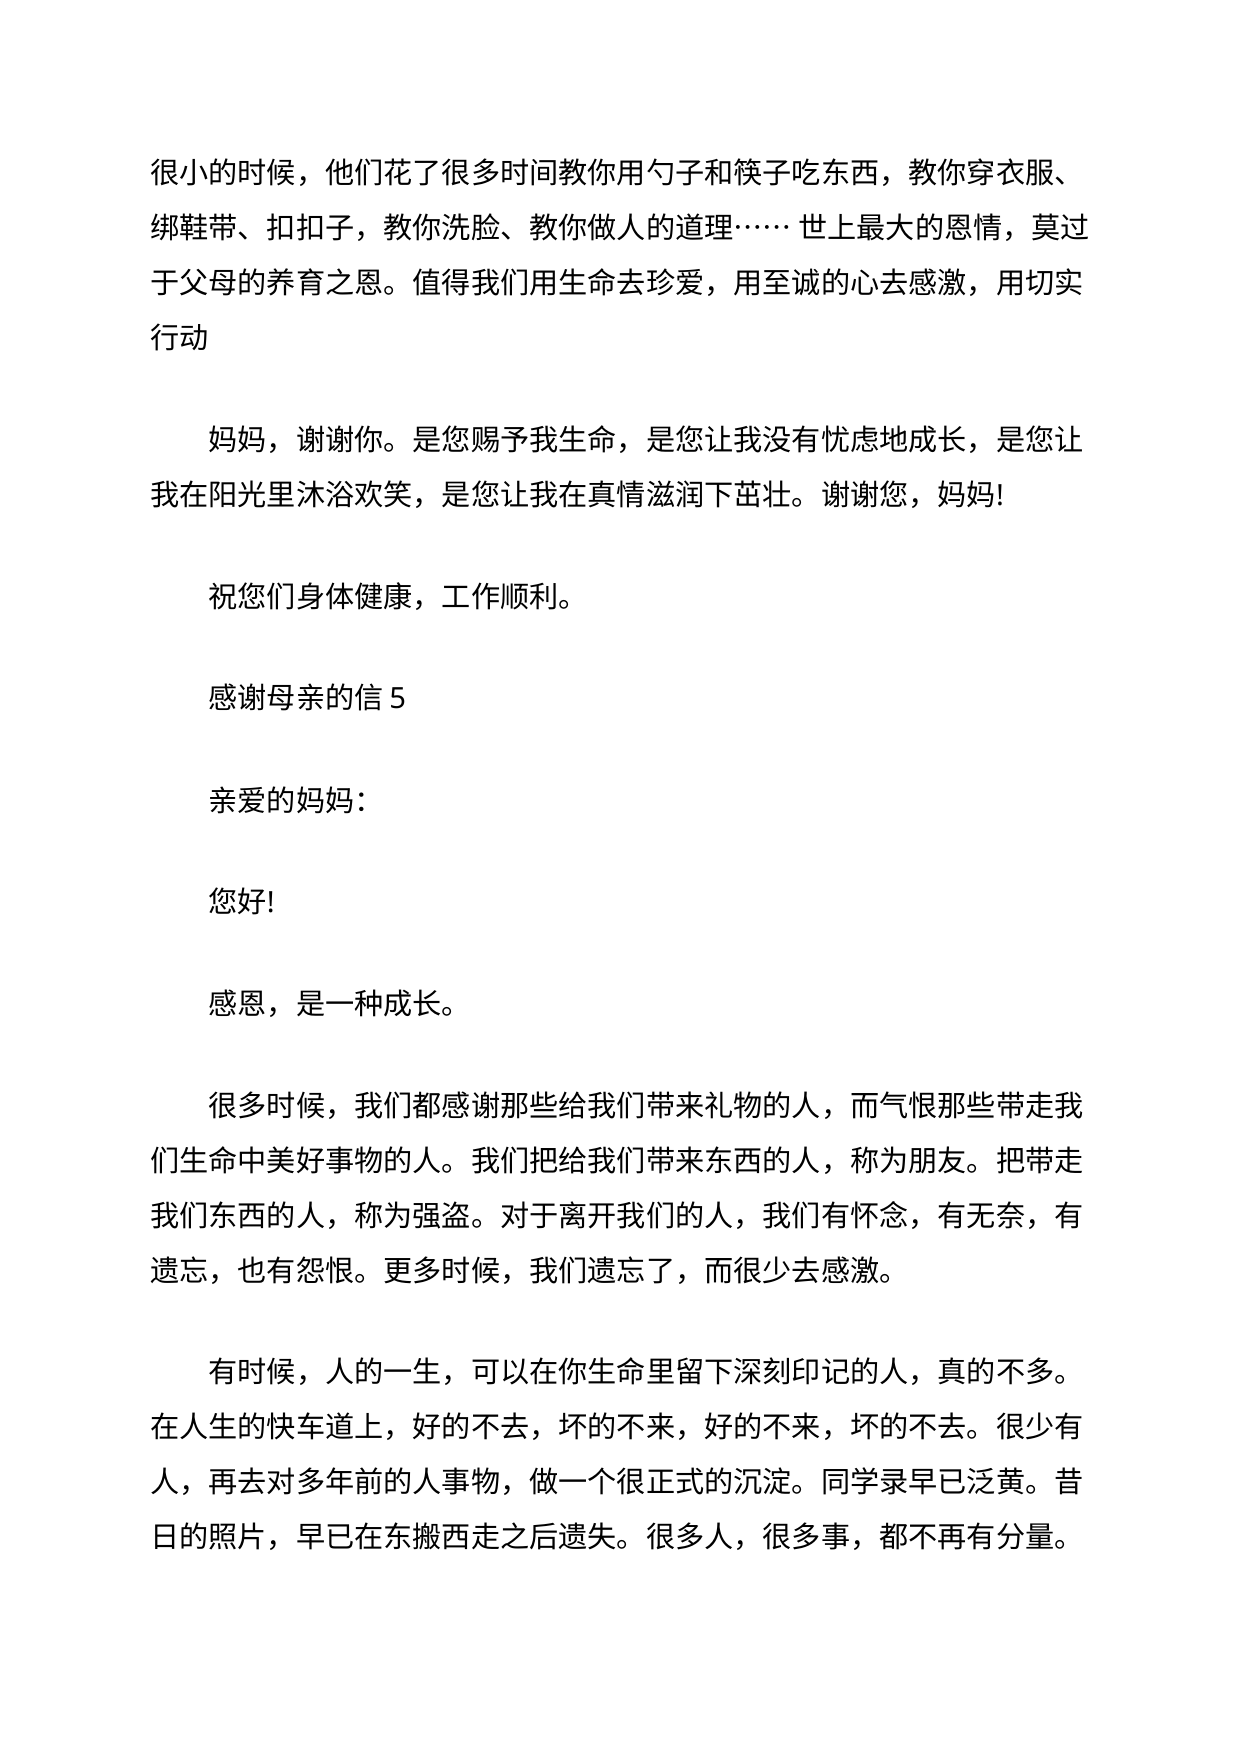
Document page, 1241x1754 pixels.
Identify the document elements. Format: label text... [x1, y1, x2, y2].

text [150, 1349, 1090, 1556]
text 您好! [150, 879, 1090, 921]
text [150, 150, 1090, 357]
text 感恩，是一种成长。 [150, 981, 1090, 1023]
text 亲爱的妈妈： [150, 777, 1090, 819]
text 感谢母亲的信5 [150, 675, 1090, 717]
text 祝您们身体健康，工作顺利。 [150, 573, 1090, 616]
text 妈妈，谢谢你。是您赐予我生命，是您让我没有忧虑地成长，是您让我在阳光里沐浴欢笑，是您让我在真情滋润下茁壮。谢谢您，妈妈! [150, 416, 1090, 514]
text 很多时候，我们都感谢那些给我们带来礼物的人，而气恨那些带走我们生命中美好事物的人。我们把给我们带来东西的人，称为朋友。把带走我们东西的人，称为强盗。对于离开我们的人，我们有怀念，有无奈，有遗忘，也有怨恨。更多时候，我们遗忘了，而很少去感激。 [150, 1083, 1090, 1289]
